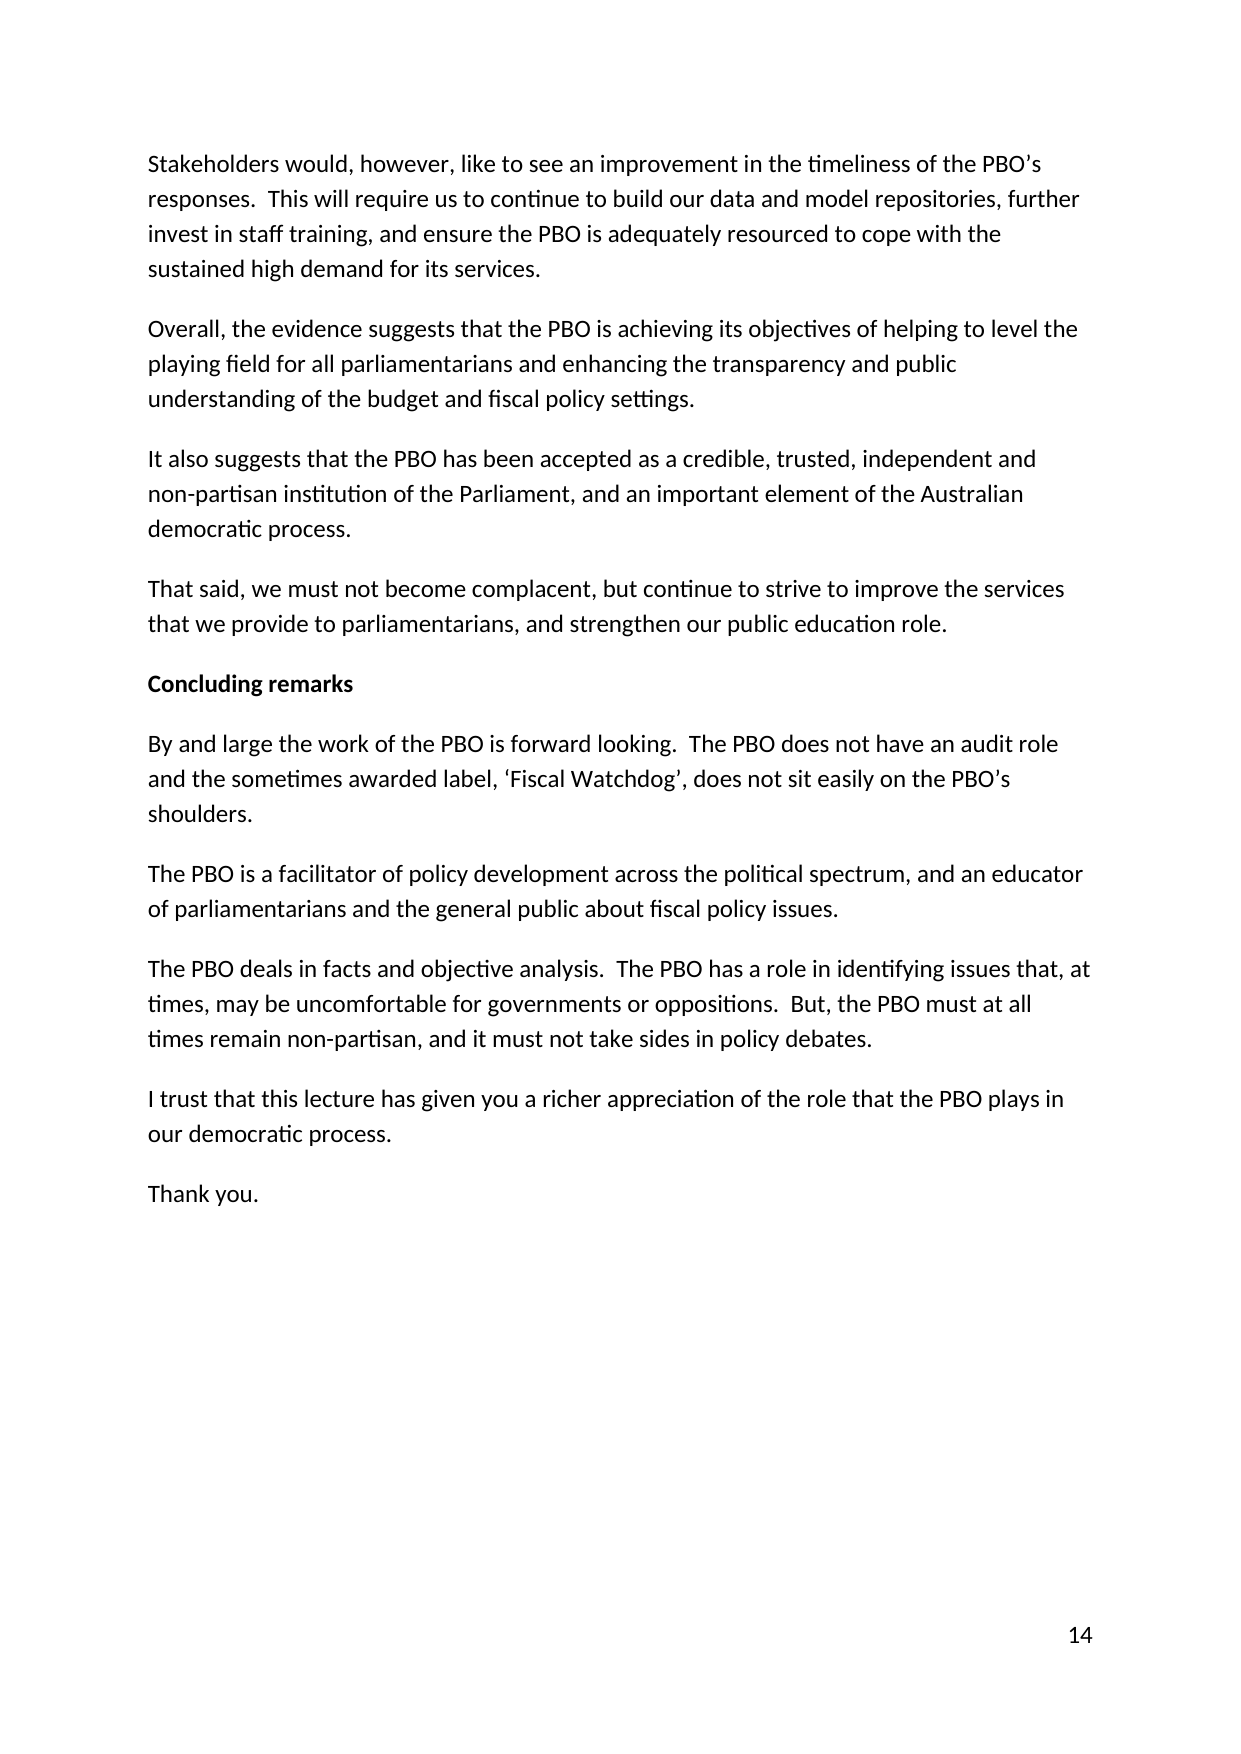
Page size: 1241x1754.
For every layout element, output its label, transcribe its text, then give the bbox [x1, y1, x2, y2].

text I trust that this lecture has given you a richer appreciation of the role that the PBO plays in our democratic process. [148, 1083, 1092, 1148]
text It also suggests that the PBO has been accepted as a credible, trusted, independent and non-partisan institution of the Parliament, and an important element of the Australian democratic process. [148, 443, 1092, 543]
subtitle Concluding remarks [148, 668, 1092, 698]
text Thank you. [148, 1178, 1092, 1208]
text Stakeholders would, however, like to see an improvement in the timeliness of the PBO’s responses. This will require us to continue to build our data and model repositories, further invest in staff training, and ensure the PBO is adequately resourced to cope with the sustained high demand for its services. [148, 148, 1092, 283]
text That said, we must not become complacent, but continue to strive to improve the services that we provide to parliamentarians, and strengthen our public education role. [148, 573, 1092, 638]
text By and large the work of the PBO is forward looking. The PBO does not have an audit role and the sometimes awarded label, ‘Fiscal Watchdog’, does not sit easily on the PBO’s shoulders. [148, 728, 1092, 828]
text The PBO deals in facts and objective analysis. The PBO has a role in identifying issues that, at times, may be uncomfortable for governments or oppositions. But, the PBO must at all times remain non-partisan, and it must not take sides in policy debates. [148, 953, 1092, 1053]
text The PBO is a facilitator of policy development across the political spectrum, and an educator of parliamentarians and the general public about fiscal policy issues. [148, 858, 1092, 923]
text Overall, the evidence suggests that the PBO is achieving its objectives of helping to level the playing field for all parliamentarians and enhancing the transparency and public understanding of the budget and fiscal policy settings. [148, 313, 1092, 413]
